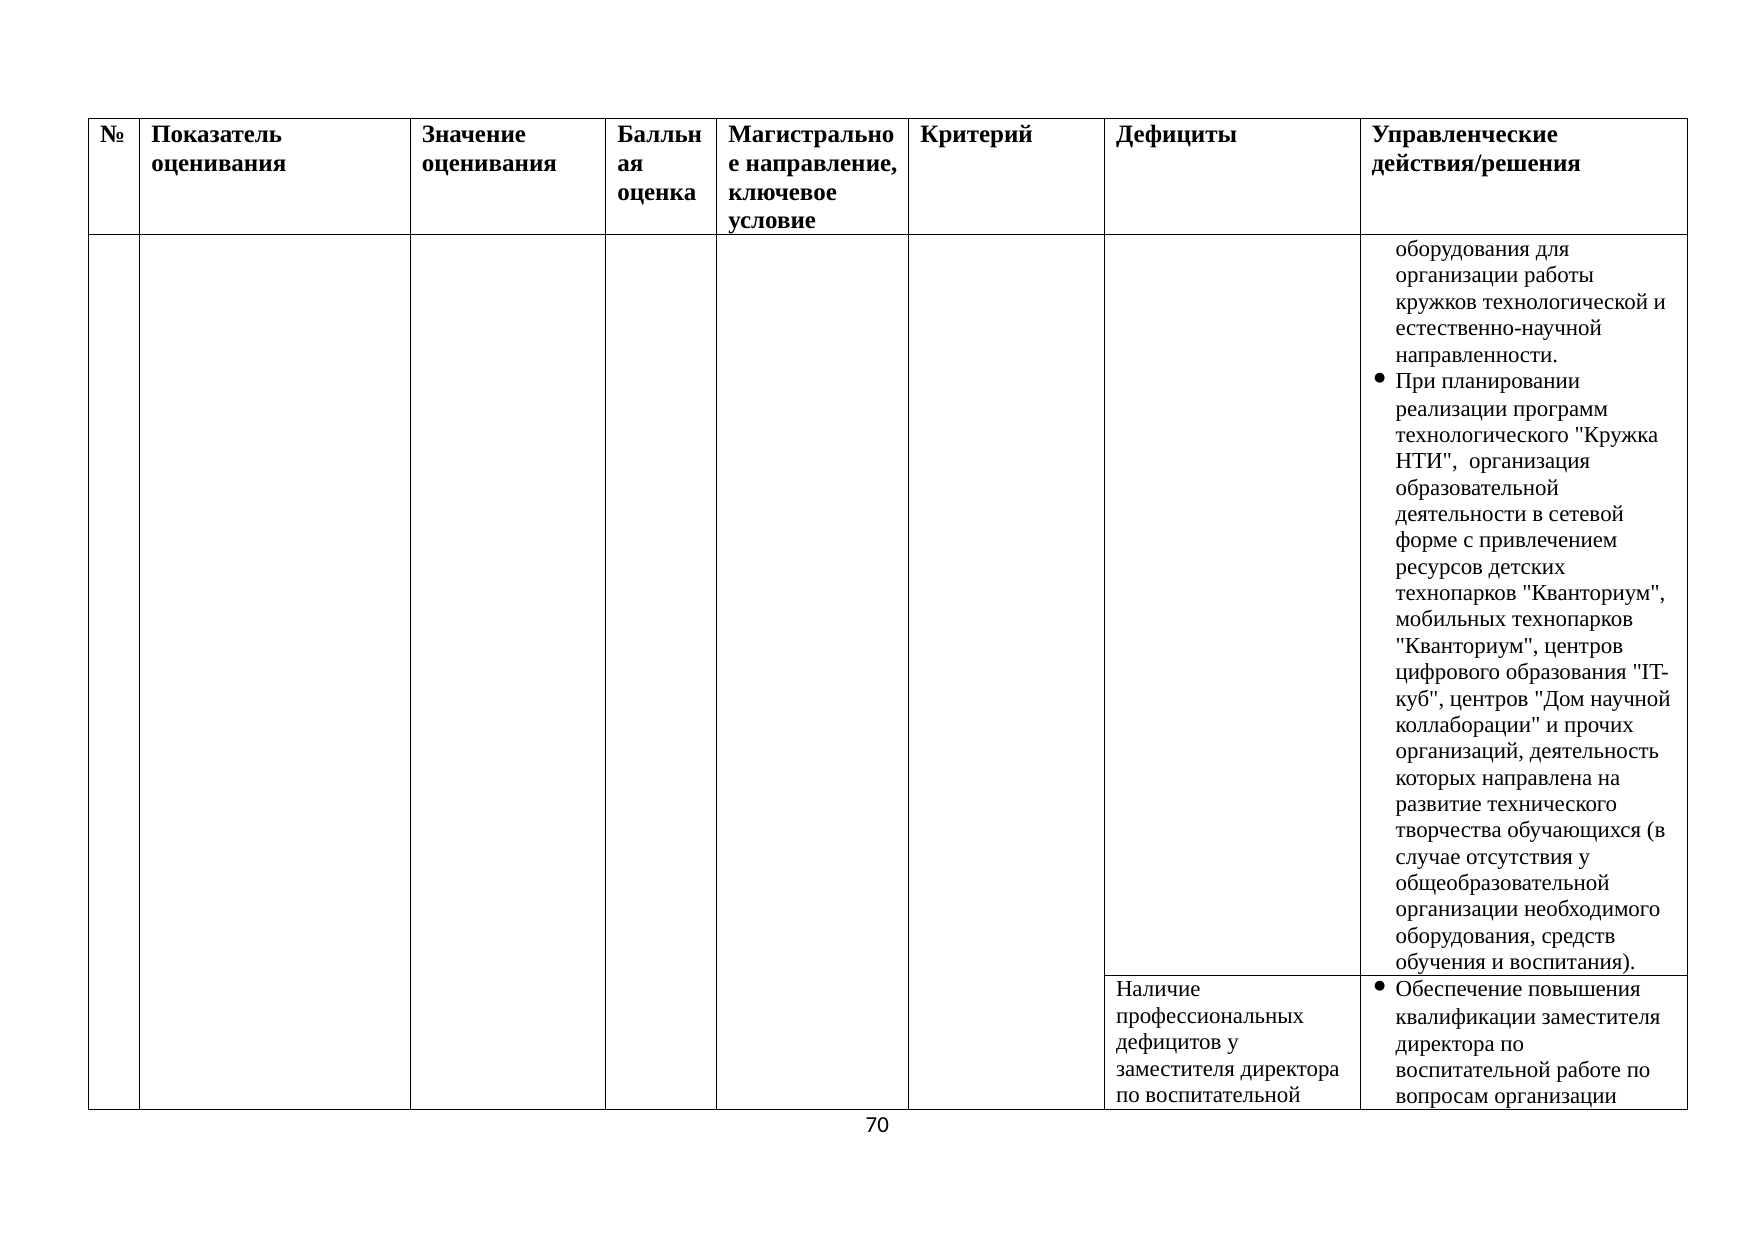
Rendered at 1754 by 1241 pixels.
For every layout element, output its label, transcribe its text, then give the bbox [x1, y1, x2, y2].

table_header Балльная оценка [606, 119, 716, 234]
table_header Критерий [909, 119, 1104, 234]
table_header Управленческие действия/решения [1361, 119, 1687, 234]
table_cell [1361, 976, 1687, 1109]
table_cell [1105, 235, 1360, 974]
table_header Дефициты [1105, 119, 1360, 234]
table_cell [1361, 235, 1687, 974]
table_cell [1105, 976, 1360, 1109]
table_header № [89, 119, 139, 234]
table_header Магистральное направление, ключевое условие [717, 119, 908, 234]
table_header Показатель оценивания [140, 119, 410, 234]
table_header Значение оценивания [411, 119, 605, 234]
